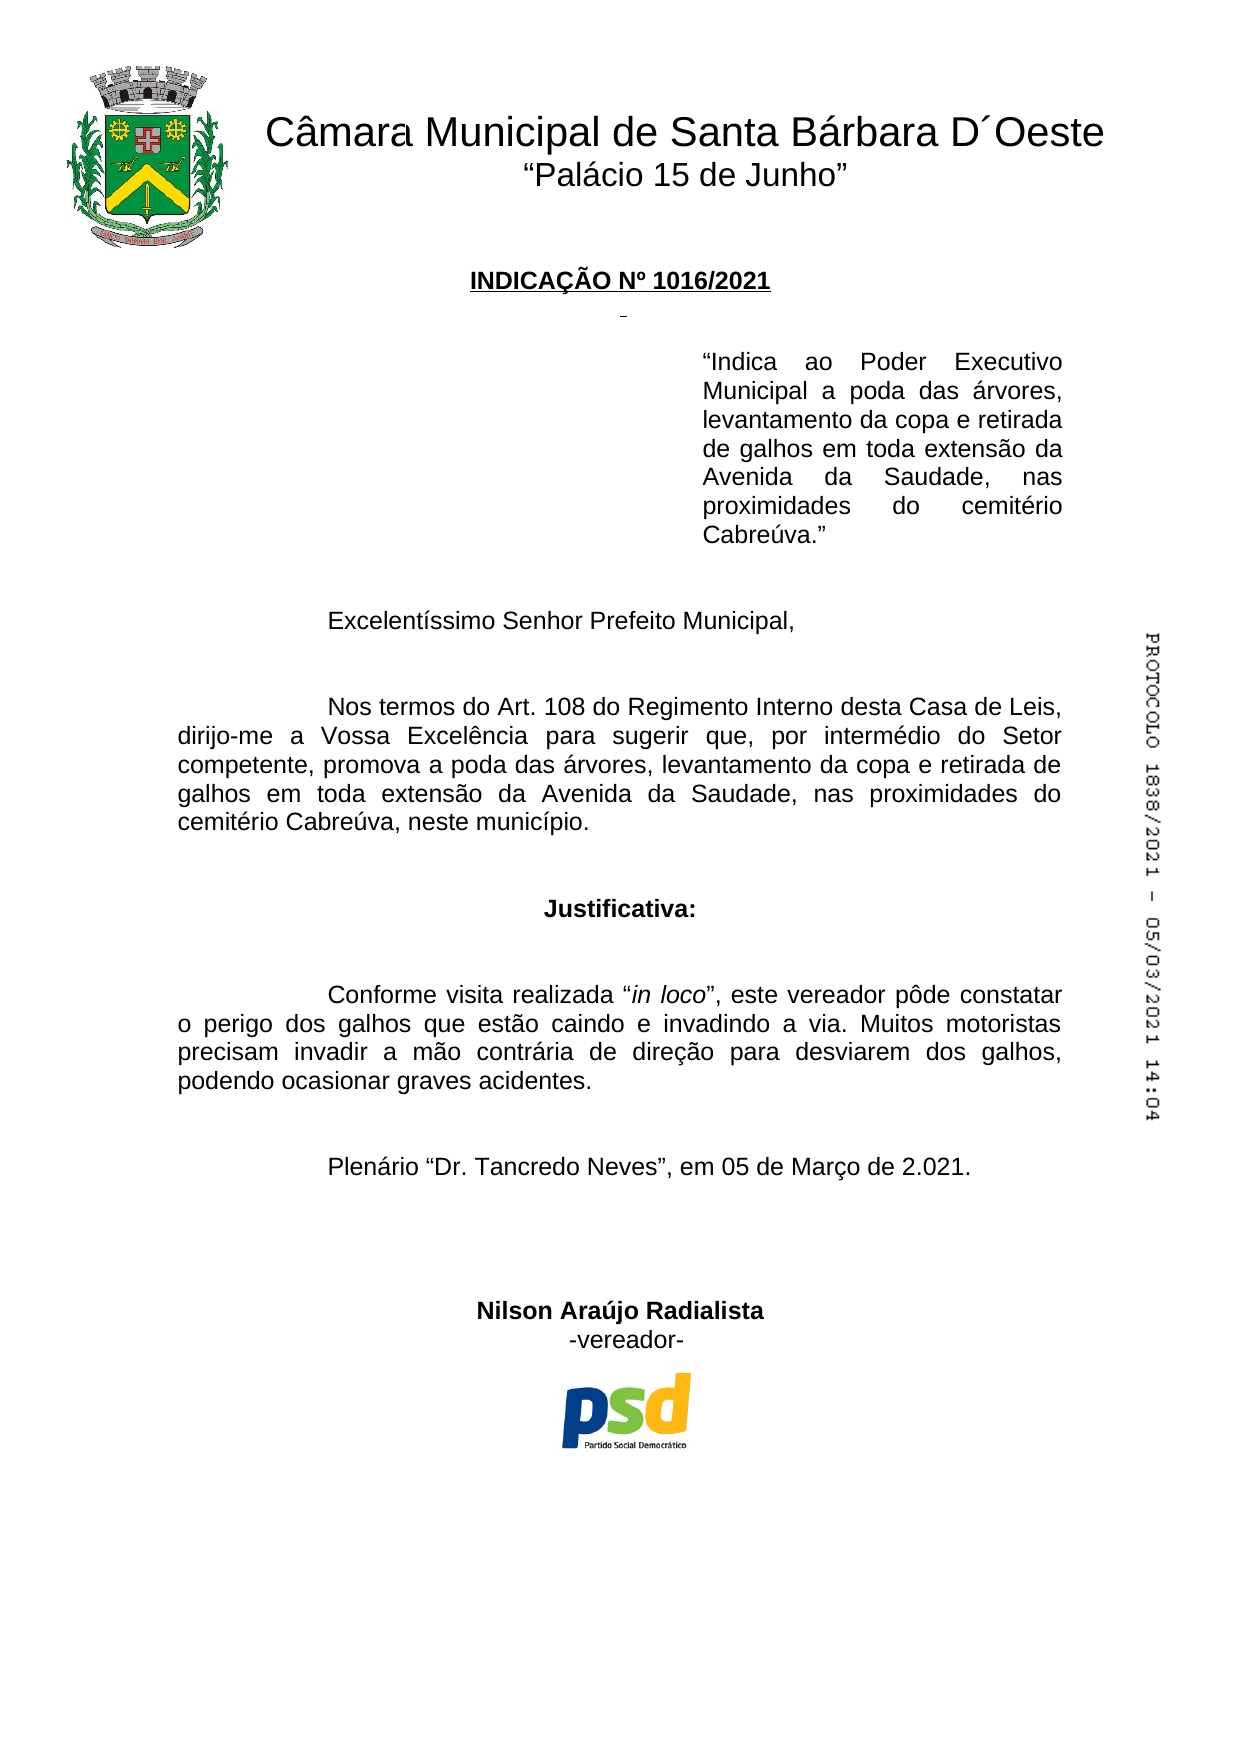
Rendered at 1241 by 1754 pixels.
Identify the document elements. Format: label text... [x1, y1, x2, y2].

text Nilson Araújo Radialista [177, 1296, 1063, 1325]
picture [66, 66, 235, 255]
text “Indica ao Poder Executivo Municipal a poda das árvores, levantamento da copa e retirada de galhos em toda extensão da Avenida da Saudade, nas proximidades do cemitério Cabreúva.” [702, 347, 1063, 549]
title INDICAÇÃO Nº 1016/2021 [177, 266, 1063, 294]
text Conforme visita realizada “in loco”, este vereador pôde constatar o perigo dos galhos que estão caindo e invadindo a via. Muitos motoristas precisam invadir a mão contrária de direção para desviarem dos galhos, podendo ocasionar graves acidentes. [177, 980, 1063, 1095]
text -vereador- [177, 1325, 1063, 1354]
text Plenário “Dr. Tancredo Neves”, em 05 de Março de 2.021. [177, 1152, 1063, 1181]
text Nos termos do Art. 108 do Regimento Interno desta Casa de Leis, dirijo-me a Vossa Excelência para sugerir que, por intermédio do Setor competente, promova a poda das árvores, levantamento da copa e retirada de galhos em toda extensão da Avenida da Saudade, nas proximidades do cemitério Cabreúva, neste município. [177, 692, 1063, 836]
text Justificativa: [177, 894, 1063, 922]
picture [1120, 629, 1183, 1125]
text Excelentíssimo Senhor Prefeito Municipal, [177, 606, 1063, 635]
picture [546, 1353, 706, 1467]
